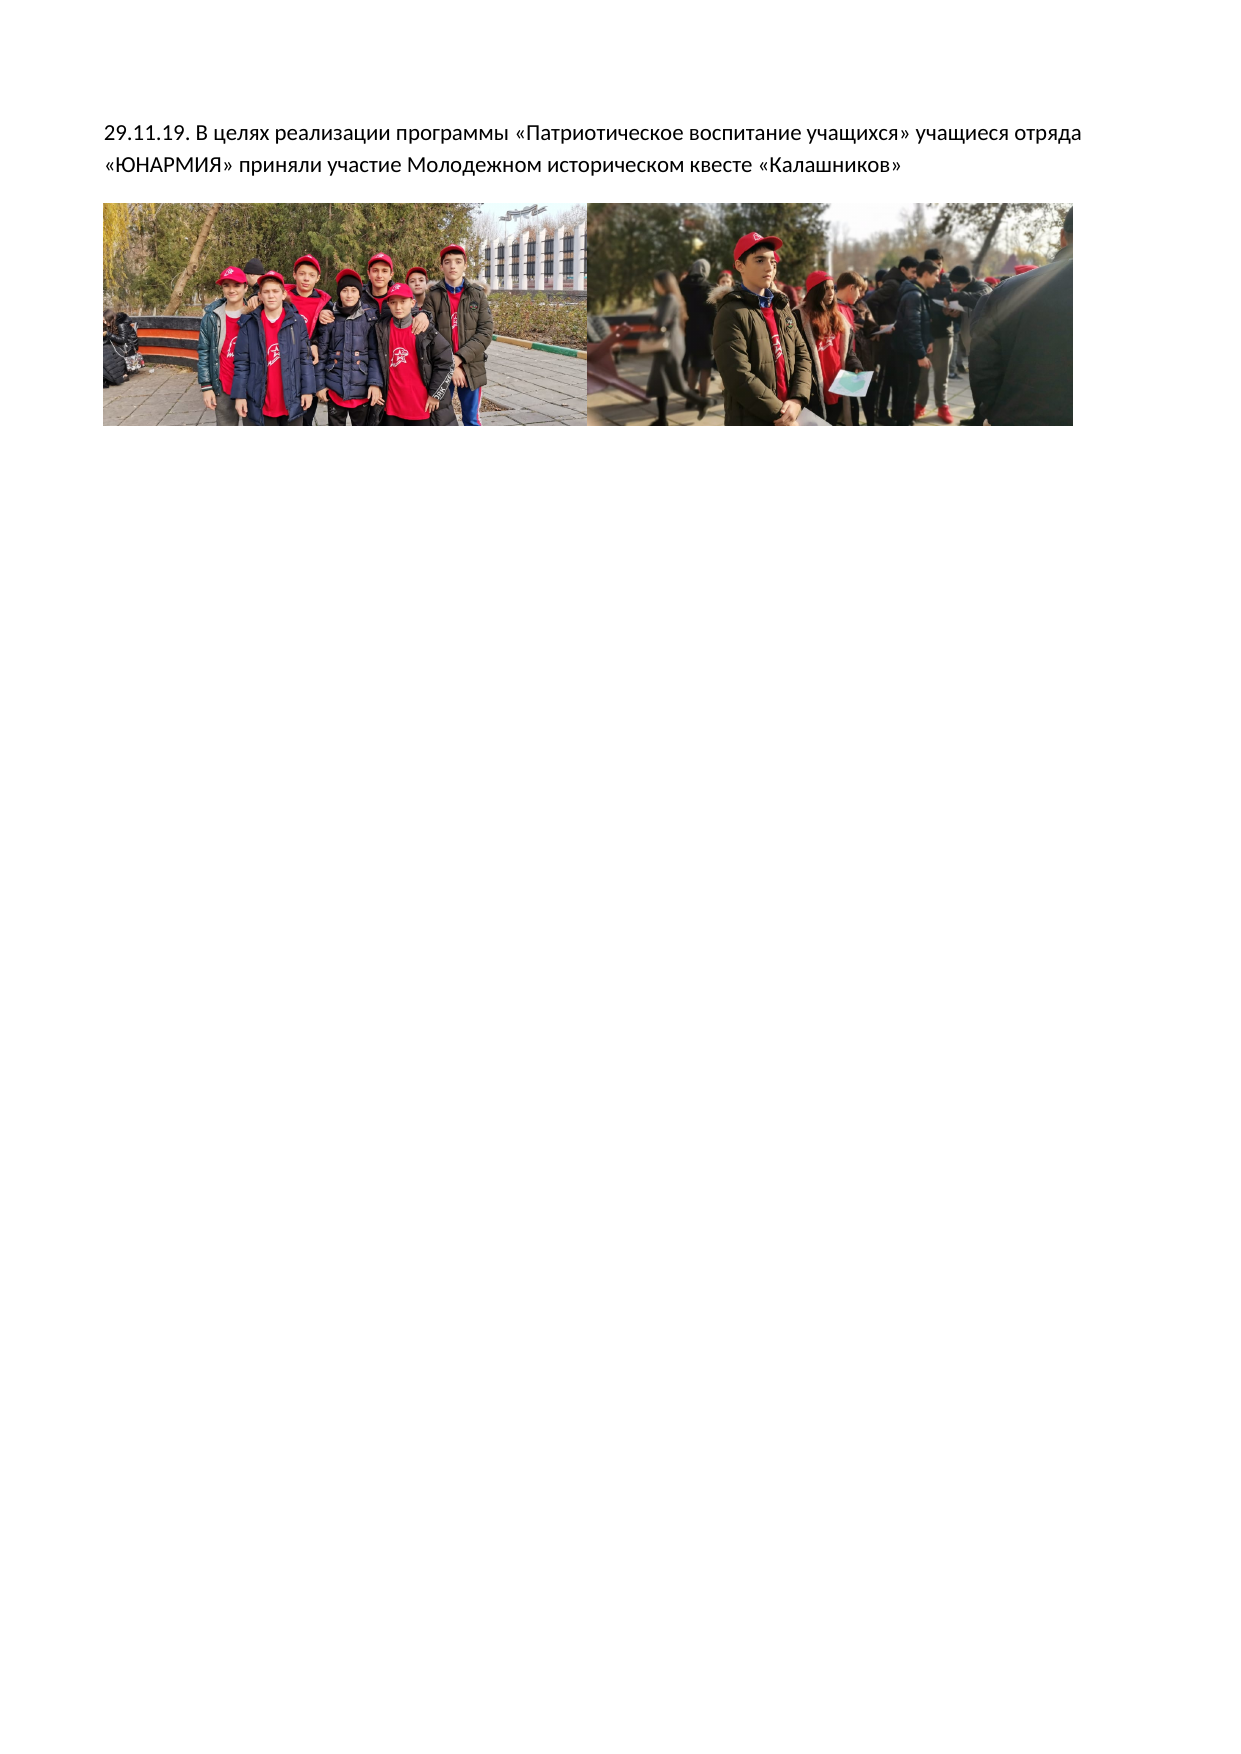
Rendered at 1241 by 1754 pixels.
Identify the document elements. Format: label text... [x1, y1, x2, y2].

text 29.11.19. В целях реализации программы «Патриотическое воспитание учащихся» учащиеся отряда «ЮНАРМИЯ» приняли участие Молодежном историческом квесте «Калашников» [103, 118, 1152, 178]
picture [103, 203, 1073, 426]
